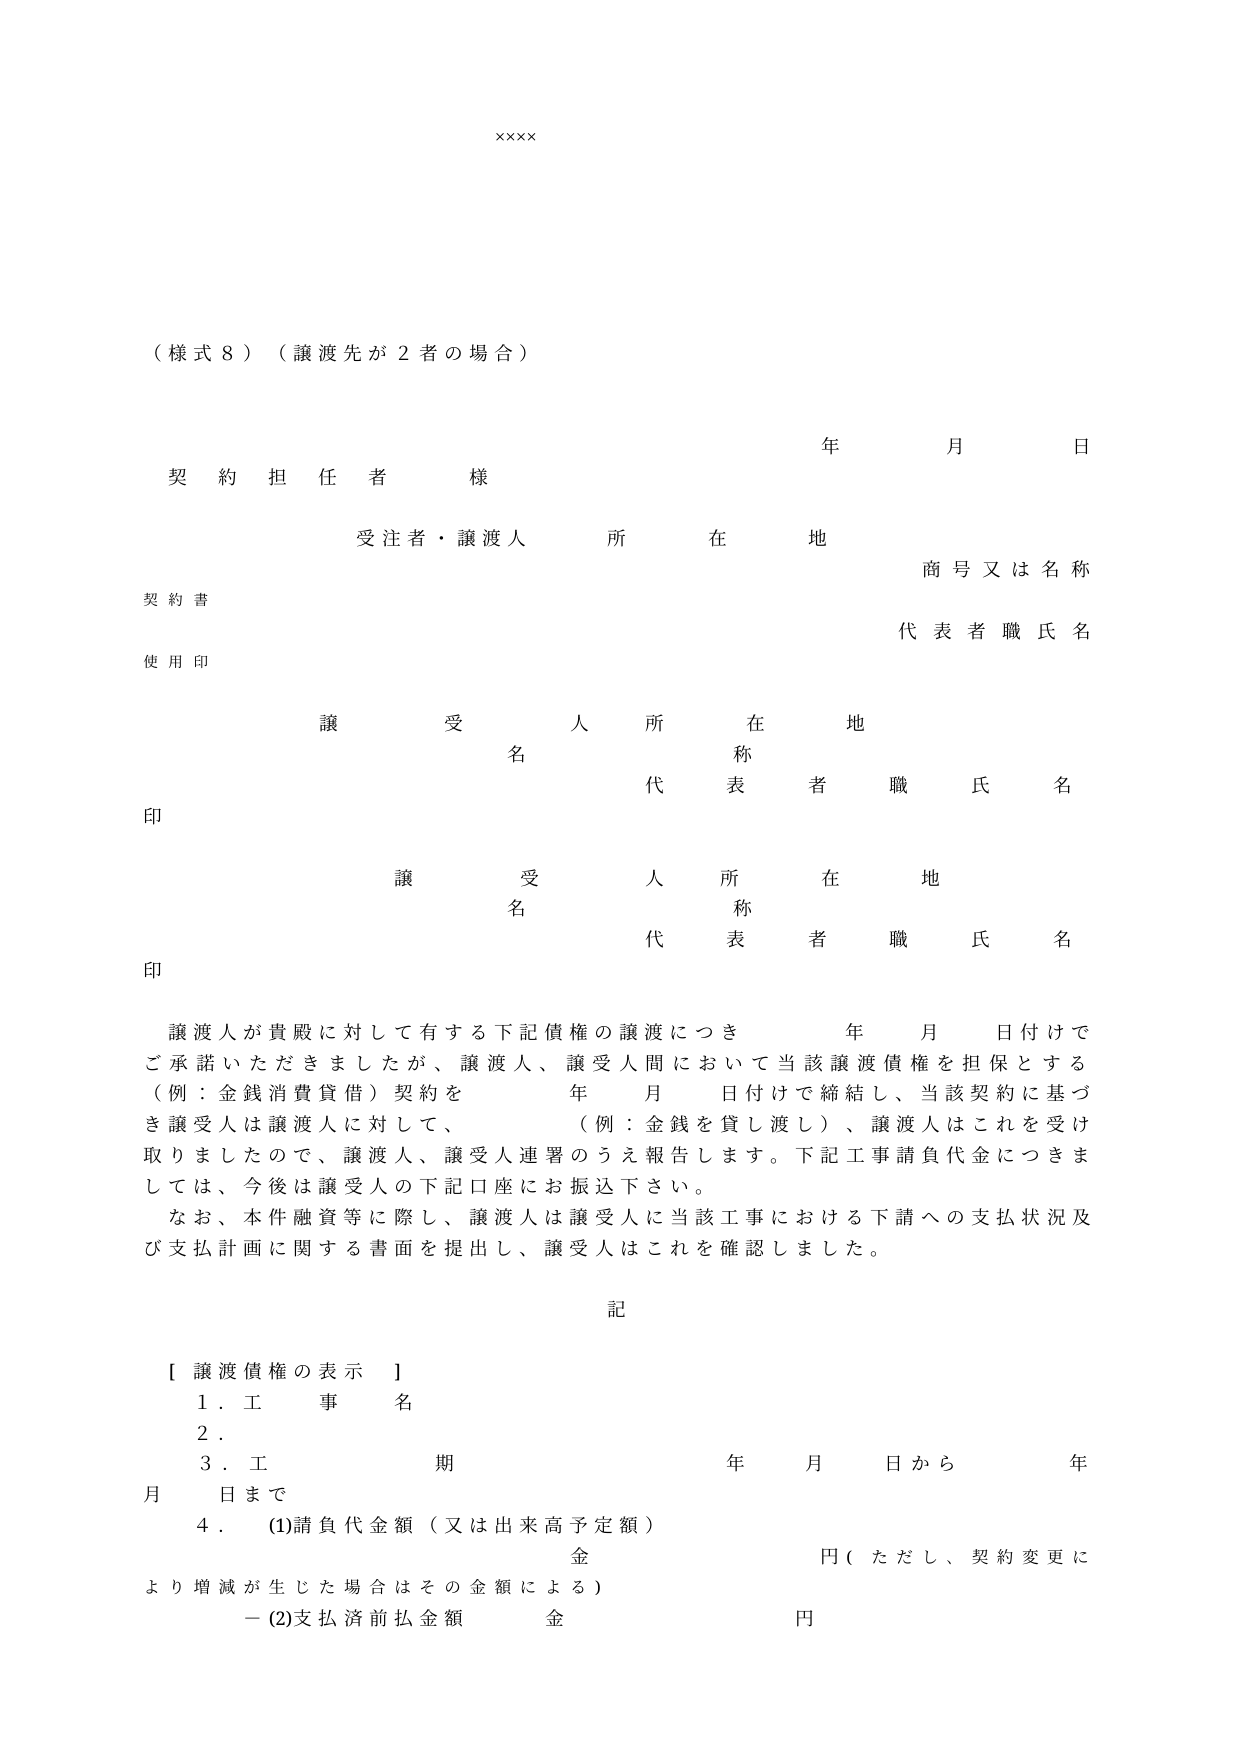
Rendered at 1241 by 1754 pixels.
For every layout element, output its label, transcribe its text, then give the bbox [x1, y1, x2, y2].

text －(2)支払済前払金額 金 円 [143, 1602, 1097, 1632]
text ３．工 期 年 月 日から 年 月 日まで [143, 1447, 1097, 1509]
text 年 月 日 [143, 430, 1097, 461]
text ×××× [143, 122, 1097, 152]
text （様式８）（譲渡先が２者の場合） [143, 337, 1097, 368]
text 代表者職氏名 使用印 [143, 615, 1097, 677]
text １．工 事 名 [143, 1386, 1097, 1417]
text なお、本件融資等に際し、譲渡人は譲受人に当該工事における下請への支払状況及び支払計画に関する書面を提出し、譲受人はこれを確認しました。 [143, 1201, 1097, 1262]
text ２． [143, 1417, 1097, 1447]
text 譲 受 人 所 在 地 [143, 862, 1097, 892]
text ４． (1)請負代金額（又は出来高予定額） [143, 1509, 1097, 1540]
text 受注者・譲渡人 所 在 地 [143, 522, 1022, 553]
text 譲 受 人 所 在 地 [143, 707, 1022, 738]
text 金 円(ただし､契約変更により増減が生じた場合はその金額による) [143, 1540, 1097, 1602]
text 名 称 [143, 738, 1022, 769]
text 譲渡人が貴殿に対して有する下記債権の譲渡につき 年 月 日付けでご承諾いただきましたが、譲渡人、譲受人間において当該譲渡債権を担保とする （例：金銭消費貸借）契約を 年 月 日付けで締結し、当該契約に基づき譲受人は譲渡人に対して、 （例：金銭を貸し渡し）、譲渡人はこれを受け取りましたので、譲渡人、譲受人連署のうえ報告します。下記工事請負代金につきましては、今後は譲受人の下記口座にお振込下さい。 [143, 1016, 1097, 1201]
text [ 譲渡債権の表示 ] [143, 1355, 1097, 1386]
text 代表者職氏名 印 [143, 923, 1078, 985]
text 記 [143, 1293, 1097, 1324]
text 代表者職氏名 印 [143, 769, 1078, 831]
text 商号又は名称 契約書 [143, 553, 1097, 615]
text 契 約 担 任 者 様 [143, 461, 1097, 492]
text 名 称 [143, 892, 1022, 923]
